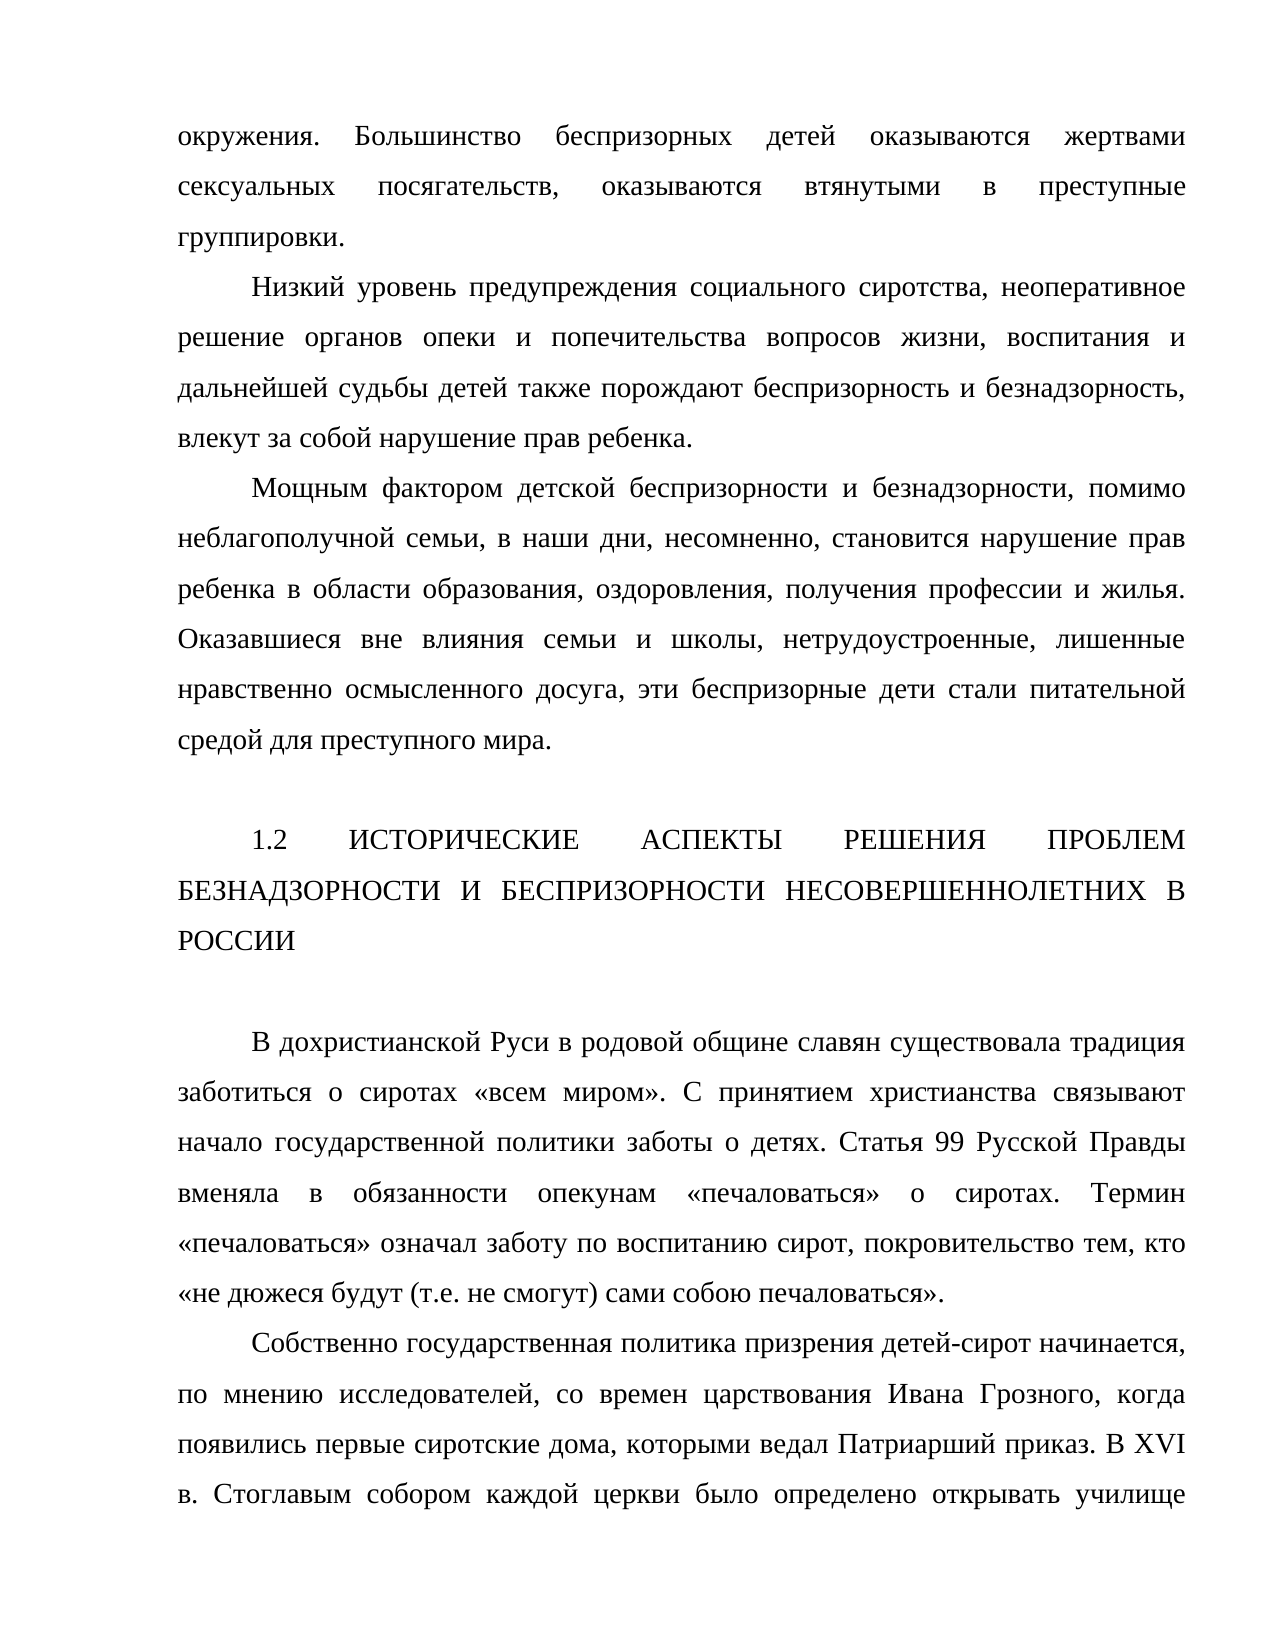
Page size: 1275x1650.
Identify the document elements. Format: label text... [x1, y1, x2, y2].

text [177, 118, 1186, 252]
text В дохристианской Руси в родовой общине славян существовала традиция заботиться о сиротах «всем миром». С принятием христианства связывают начало государственной политики заботы о детях. Статья 99 Русской Правды вменяла в обязанности опекунам «печаловаться» о сиротах. Термин «печаловаться» означал заботу по воспитанию сирот, покровительство тем, кто «не дюжеся будут (т.е. не смогут) сами собою печаловаться». [177, 1024, 1186, 1309]
text Низкий уровень предупреждения социального сиротства, неоперативное решение органов опеки и попечительства вопросов жизни, воспитания и дальнейшей судьбы детей также порождают беспризорность и безнадзорность, влекут за собой нарушение прав ребенка. [177, 269, 1186, 453]
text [177, 1326, 1186, 1510]
text 1.2 Исторические аспекты решения проблем безнадзорности и беспризорности несовершеннолетних в России [177, 822, 1186, 957]
text Мощным фактором детской беспризорности и безнадзорности, помимо неблагополучной семьи, в наши дни, несомненно, становится нарушение прав ребенка в области образования, оздоровления, получения профессии и жилья. Оказавшиеся вне влияния семьи и школы, нетрудоустроенные, лишенные нравственно осмысленного досуга, эти беспризорные дети стали питательной средой для преступного мира. [177, 470, 1186, 755]
